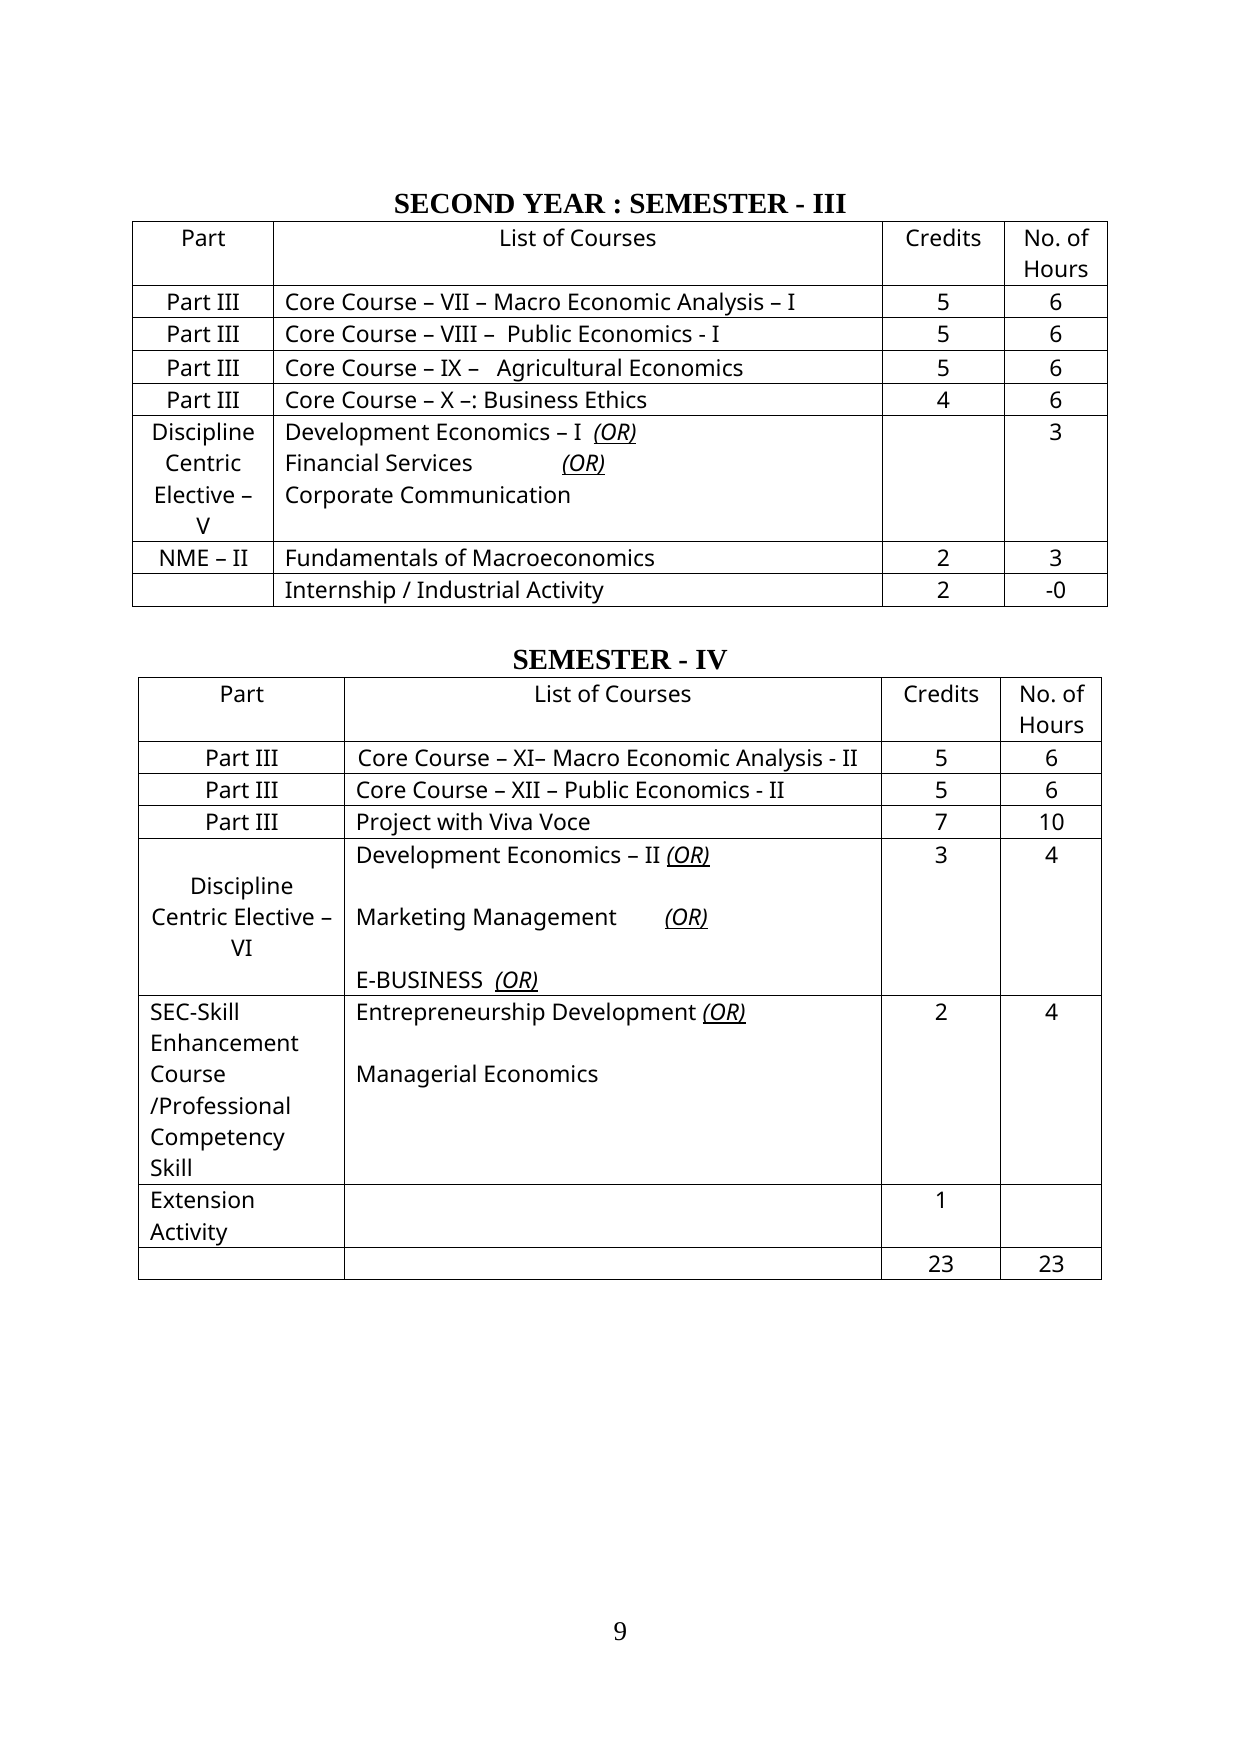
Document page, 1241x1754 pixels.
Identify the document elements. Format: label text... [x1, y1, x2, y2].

table_cell 6 [1005, 351, 1107, 383]
table_cell [345, 1248, 881, 1279]
table_header List of Courses [274, 222, 882, 284]
table_cell Core Course – X –: Business Ethics [274, 384, 882, 415]
table_cell 2 [883, 542, 1004, 573]
table_cell 5 [883, 286, 1004, 317]
table_header Part [133, 222, 273, 284]
table_cell 2 [882, 996, 1000, 1183]
table_header No. of Hours [1001, 678, 1101, 741]
table_cell Core Course – VII – Macro Economic Analysis – I [274, 286, 882, 317]
table_cell 5 [882, 774, 1000, 805]
table_cell NME – II [133, 542, 273, 573]
table_cell 7 [882, 806, 1000, 838]
table_cell 1 [882, 1185, 1000, 1247]
table_header No. of Hours [1005, 222, 1107, 284]
table_cell 6 [1005, 318, 1107, 350]
table_cell Extension Activity [139, 1185, 344, 1247]
text SEMESTER - IV [150, 642, 1090, 675]
table_cell Entrepreneurship Development (or) Managerial Economics [345, 996, 881, 1183]
table_cell Part III [133, 286, 273, 317]
table_cell [345, 1185, 881, 1247]
table_cell 23 [882, 1248, 1000, 1279]
table_cell 3 [1005, 542, 1107, 573]
table_header Credits [883, 222, 1004, 284]
table_cell [1001, 1185, 1101, 1247]
table_cell Discipline Centric Elective – VI [139, 839, 344, 995]
table_header Credits [882, 678, 1000, 741]
text SECOND YEAR : SEMESTER - III [150, 186, 1090, 219]
table_cell [345, 742, 881, 773]
table_cell Part III [133, 384, 273, 415]
table_cell Development Economics – I (or) Financial Services (or) Corporate Communication [274, 416, 882, 541]
table_header Part [139, 678, 344, 741]
table_cell [133, 574, 273, 606]
table_cell 6 [1001, 742, 1101, 773]
table_cell Internship / Industrial Activity [274, 574, 882, 606]
table_cell Fundamentals of Macroeconomics [274, 542, 882, 573]
table_cell 5 [883, 351, 1004, 383]
table_cell 4 [1001, 839, 1101, 995]
table_cell Part III [133, 351, 273, 383]
table_cell 10 [1001, 806, 1101, 838]
table_cell -0 [1005, 574, 1107, 606]
table_cell 6 [1005, 286, 1107, 317]
table_cell Core Course – XII – Public Economics - II [345, 774, 881, 805]
table_cell Development Economics – II (or) Marketing Management (or) E-BUSINESS (or) [345, 839, 881, 995]
table_cell Project with Viva Voce [345, 806, 881, 838]
table_cell 4 [883, 384, 1004, 415]
table_cell [139, 1248, 344, 1279]
table_cell Part III [133, 318, 273, 350]
table_cell 5 [882, 742, 1000, 773]
table_cell Part III [139, 806, 344, 838]
table_cell 2 [883, 574, 1004, 606]
table_cell 4 [1001, 996, 1101, 1183]
table_cell [883, 416, 1004, 541]
table_cell SEC-Skill Enhancement Course /Professional Competency Skill [139, 996, 344, 1183]
table_header List of Courses [345, 678, 881, 741]
table_cell 5 [883, 318, 1004, 350]
table_cell Core Course – IX – Agricultural Economics [274, 351, 882, 383]
table_cell Part III [139, 774, 344, 805]
table_cell Discipline Centric Elective – V [133, 416, 273, 541]
table_cell 3 [1005, 416, 1107, 541]
table_cell 23 [1001, 1248, 1101, 1279]
table_cell Part III [139, 742, 344, 773]
table_cell Core Course – VIII – Public Economics - I [274, 318, 882, 350]
table_cell 6 [1001, 774, 1101, 805]
table_cell 6 [1005, 384, 1107, 415]
table_cell 3 [882, 839, 1000, 995]
